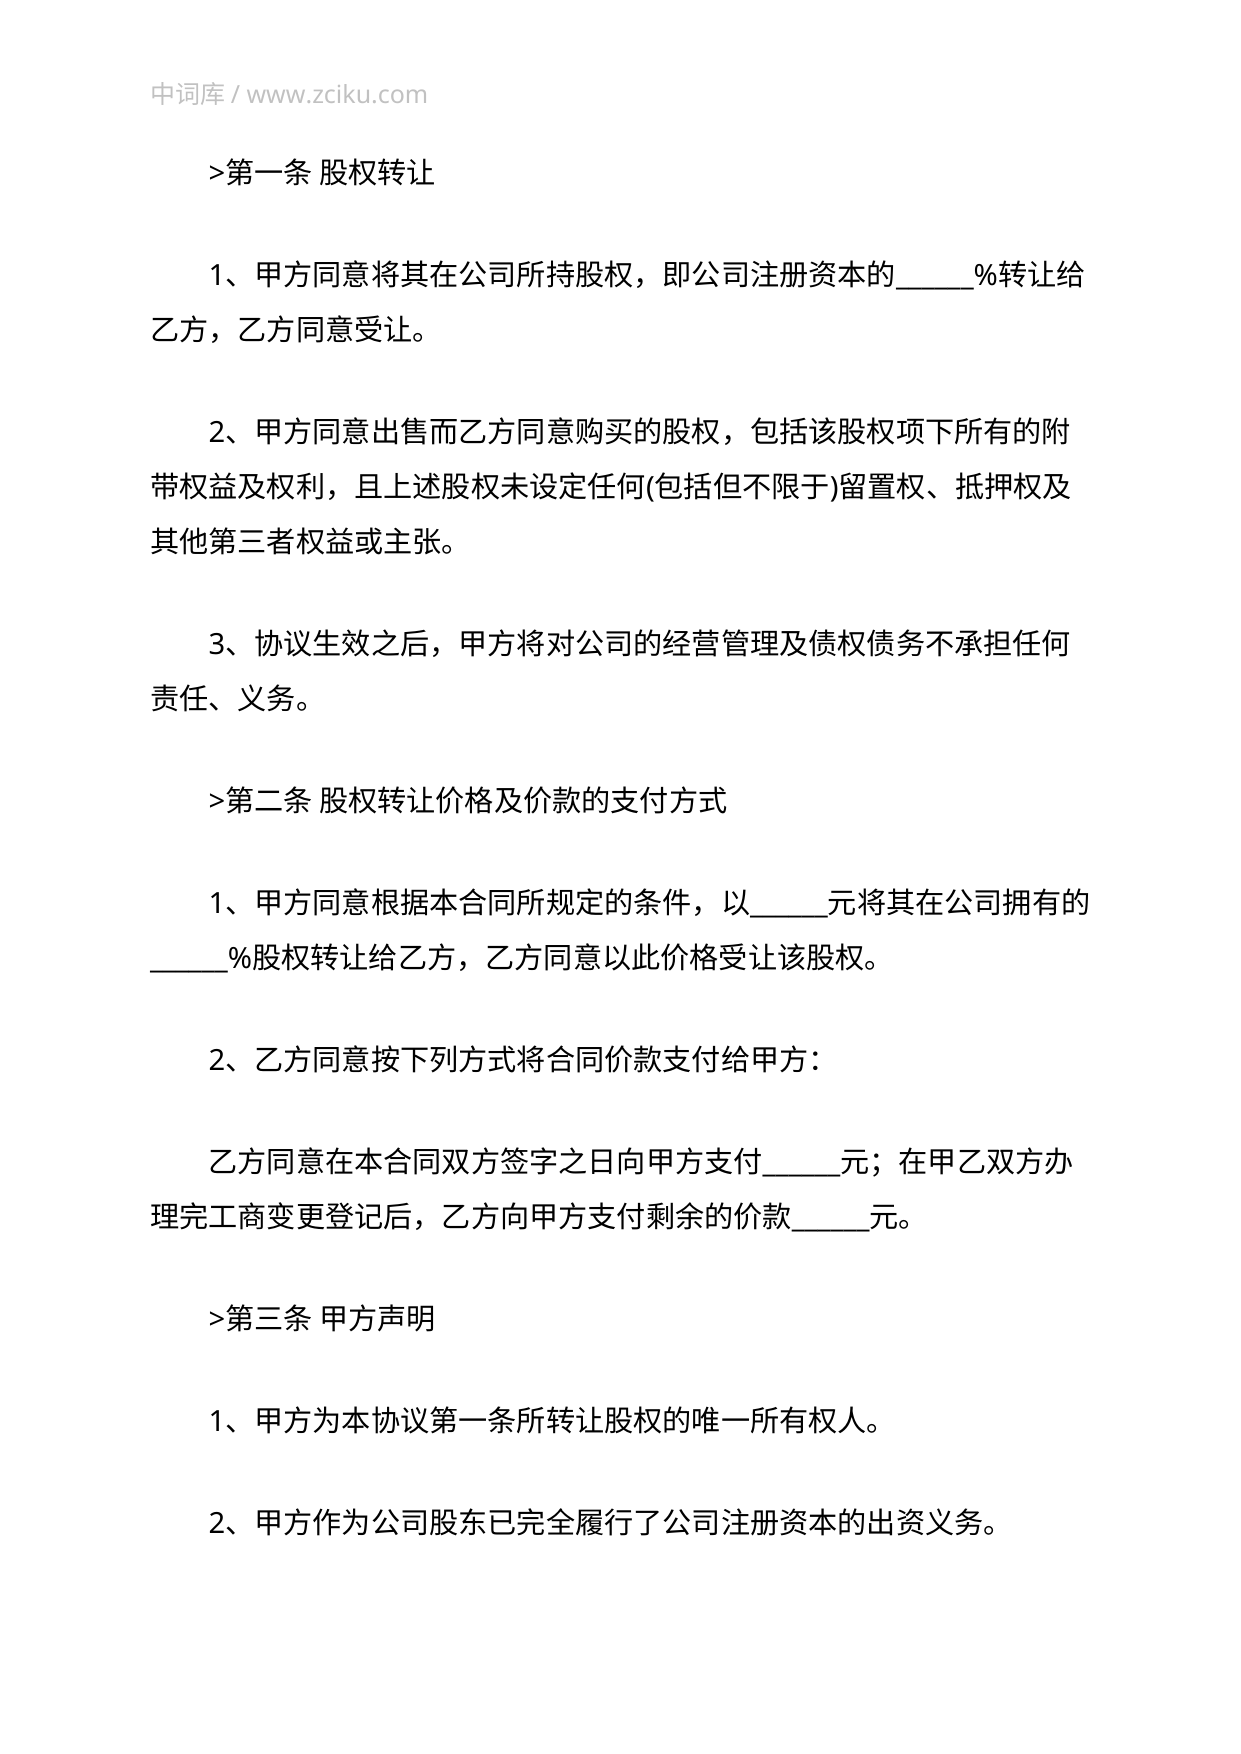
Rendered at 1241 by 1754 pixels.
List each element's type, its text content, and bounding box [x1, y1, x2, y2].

text 1、甲方为本协议第一条所转让股权的唯一所有权人。 [150, 1397, 1090, 1439]
text 2、乙方同意按下列方式将合同价款支付给甲方： [150, 1036, 1090, 1079]
text 1、甲方同意根据本合同所规定的条件，以______元将其在公司拥有的______%股权转让给乙方，乙方同意以此价格受让该股权。 [150, 879, 1090, 977]
text >第二条 股权转让价格及价款的支付方式 [150, 777, 1090, 820]
text 3、协议生效之后，甲方将对公司的经营管理及债权债务不承担任何责任、义务。 [150, 621, 1090, 718]
text >第三条 甲方声明 [150, 1295, 1090, 1338]
text 1、甲方同意将其在公司所持股权，即公司注册资本的______%转让给乙方，乙方同意受让。 [150, 252, 1090, 349]
text 乙方同意在本合同双方签字之日向甲方支付______元；在甲乙双方办理完工商变更登记后，乙方向甲方支付剩余的价款______元。 [150, 1138, 1090, 1236]
text 2、甲方作为公司股东已完全履行了公司注册资本的出资义务。 [150, 1499, 1090, 1542]
text >第一条 股权转让 [150, 150, 1090, 192]
text 2、甲方同意出售而乙方同意购买的股权，包括该股权项下所有的附带权益及权利，且上述股权未设定任何(包括但不限于)留置权、抵押权及其他第三者权益或主张。 [150, 409, 1090, 561]
